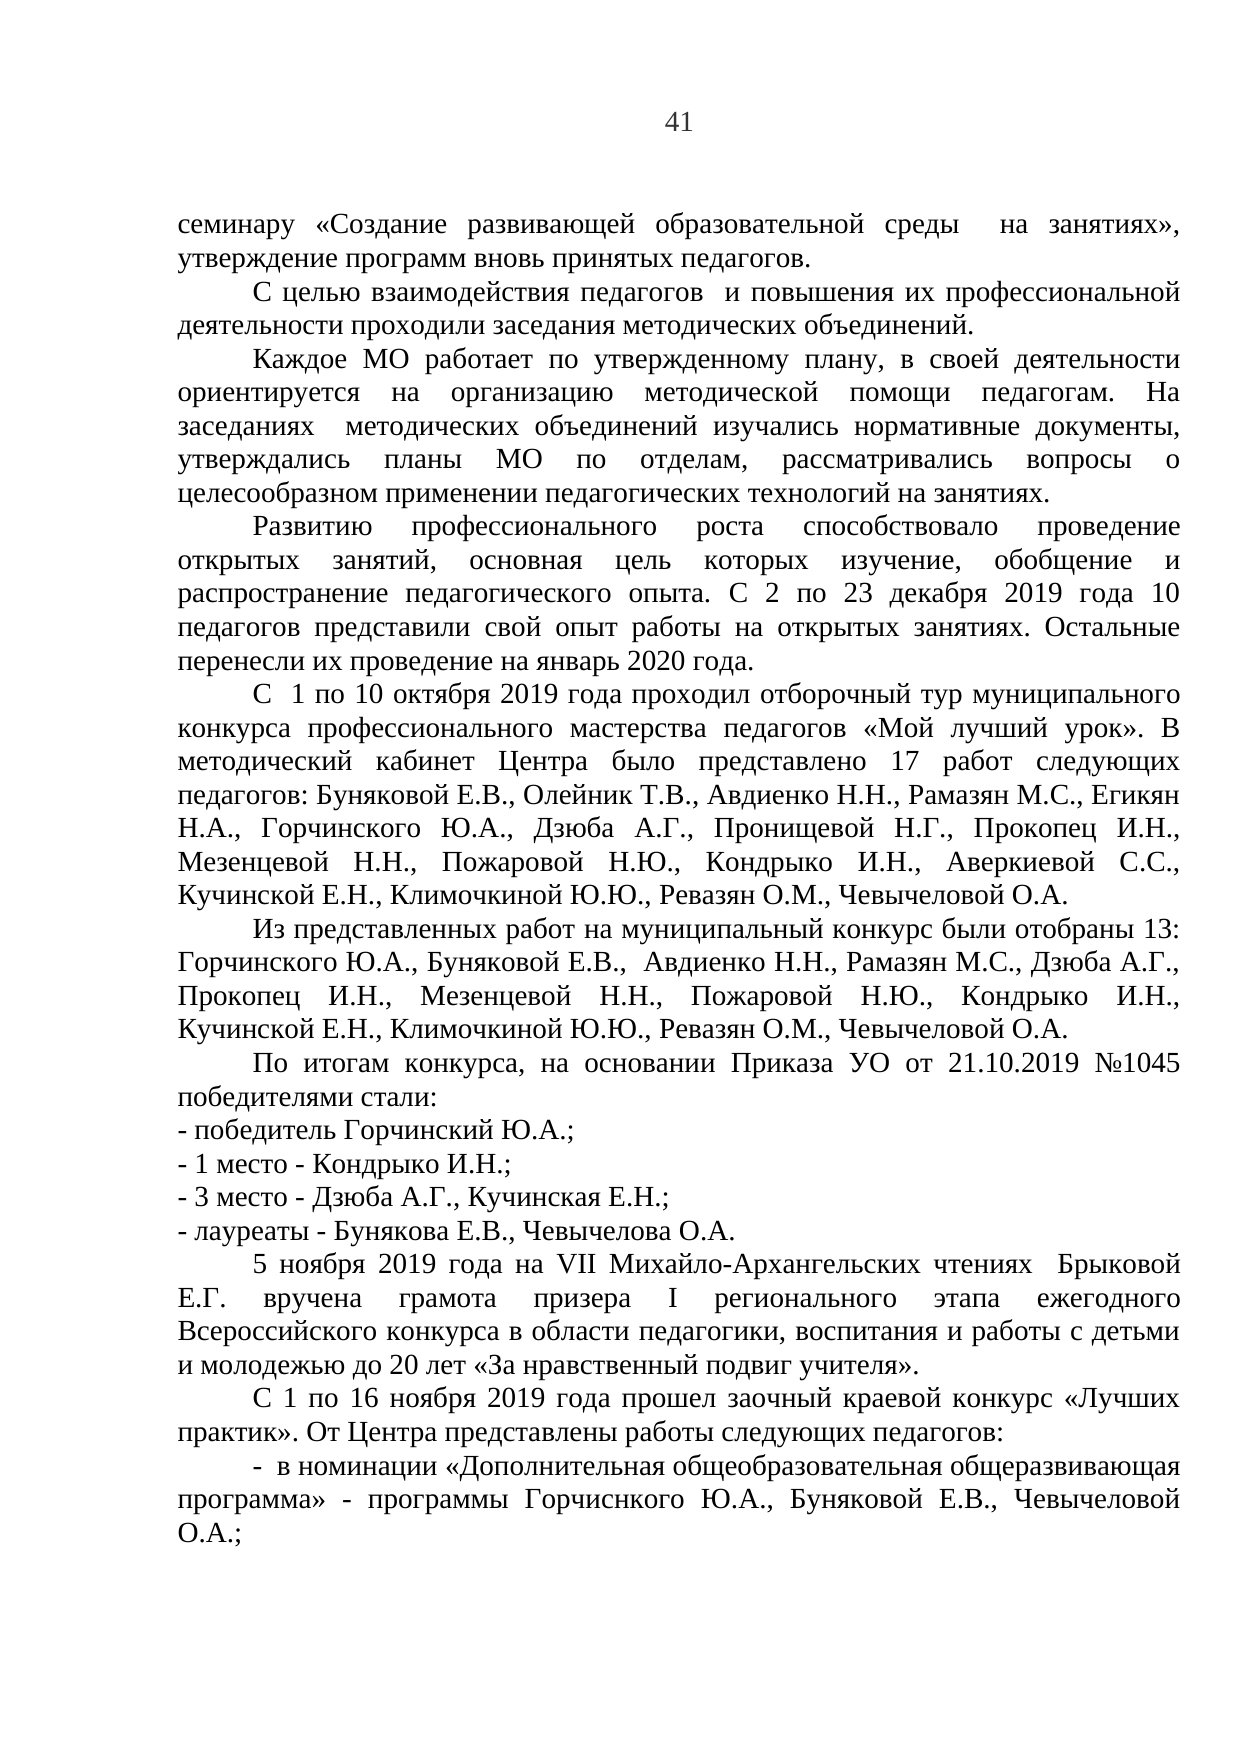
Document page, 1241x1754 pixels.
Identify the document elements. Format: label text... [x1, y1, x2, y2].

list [177, 207, 1181, 274]
list - лауреаты - Бунякова Е.В., Чевычелова О.А. [177, 1213, 1181, 1246]
list - 1 место - Кондрыко И.Н.; [177, 1146, 1181, 1179]
list - победитель Горчинский Ю.А.; [177, 1112, 1181, 1146]
list - в номинации «Дополнительная общеобразовательная общеразвивающая программа» - программы Горчиснкого Ю.А., Буняковой Е.В., Чевычеловой О.А.; [177, 1448, 1181, 1548]
list - 3 место - Дзюба А.Г., Кучинская Е.Н.; [177, 1179, 1181, 1213]
list Каждое МО работает по утвержденному плану, в своей деятельности ориентируется на организацию методической помощи педагогам. На заседаниях методических объединений изучались нормативные документы, утверждались планы МО по отделам, рассматривались вопросы о целесообразном применении педагогических технологий на занятиях. [177, 341, 1181, 508]
list С 1 по 16 ноября 2019 года прошел заочный краевой конкурс «Лучших практик». От Центра представлены работы следующих педагогов: [177, 1381, 1181, 1448]
list 5 ноября 2019 года на VII Михайло-Архангельских чтениях Брыковой Е.Г. вручена грамота призера I регионального этапа ежегодного Всероссийского конкурса в области педагогики, воспитания и работы с детьми и молодежью до 20 лет «За нравственный подвиг учителя». [177, 1246, 1181, 1381]
list С целью взаимодействия педагогов и повышения их профессиональной деятельности проходили заседания методических объединений. [177, 274, 1181, 341]
list С 1 по 10 октября 2019 года проходил отборочный тур муниципального конкурса профессионального мастерства педагогов «Мой лучший урок». В методический кабинет Центра было представлено 17 работ следующих педагогов: Буняковой Е.В., Олейник Т.В., Авдиенко Н.Н., Рамазян М.С., Егикян Н.А., Горчинского Ю.А., Дзюба А.Г., Пронищевой Н.Г., Прокопец И.Н., Мезенцевой Н.Н., Пожаровой Н.Ю., Кондрыко И.Н., Аверкиевой С.С., Кучинской Е.Н., Климочкиной Ю.Ю., Ревазян О.М., Чевычеловой О.А. [177, 676, 1181, 911]
list По итогам конкурса, на основании Приказа УО от 21.10.2019 №1045 победителями стали: [177, 1045, 1181, 1112]
list Из представленных работ на муниципальный конкурс были отобраны 13: Горчинского Ю.А., Буняковой Е.В., Авдиенко Н.Н., Рамазян М.С., Дзюба А.Г., Прокопец И.Н., Мезенцевой Н.Н., Пожаровой Н.Ю., Кондрыко И.Н., Кучинской Е.Н., Климочкиной Ю.Ю., Ревазян О.М., Чевычеловой О.А. [177, 911, 1181, 1045]
list Развитию профессионального роста способствовало проведение открытых занятий, основная цель которых изучение, обобщение и распространение педагогического опыта. С 2 по 23 декабря 2019 года 10 педагогов представили свой опыт работы на открытых занятиях. Остальные перенесли их проведение на январь 2020 года. [177, 508, 1181, 676]
